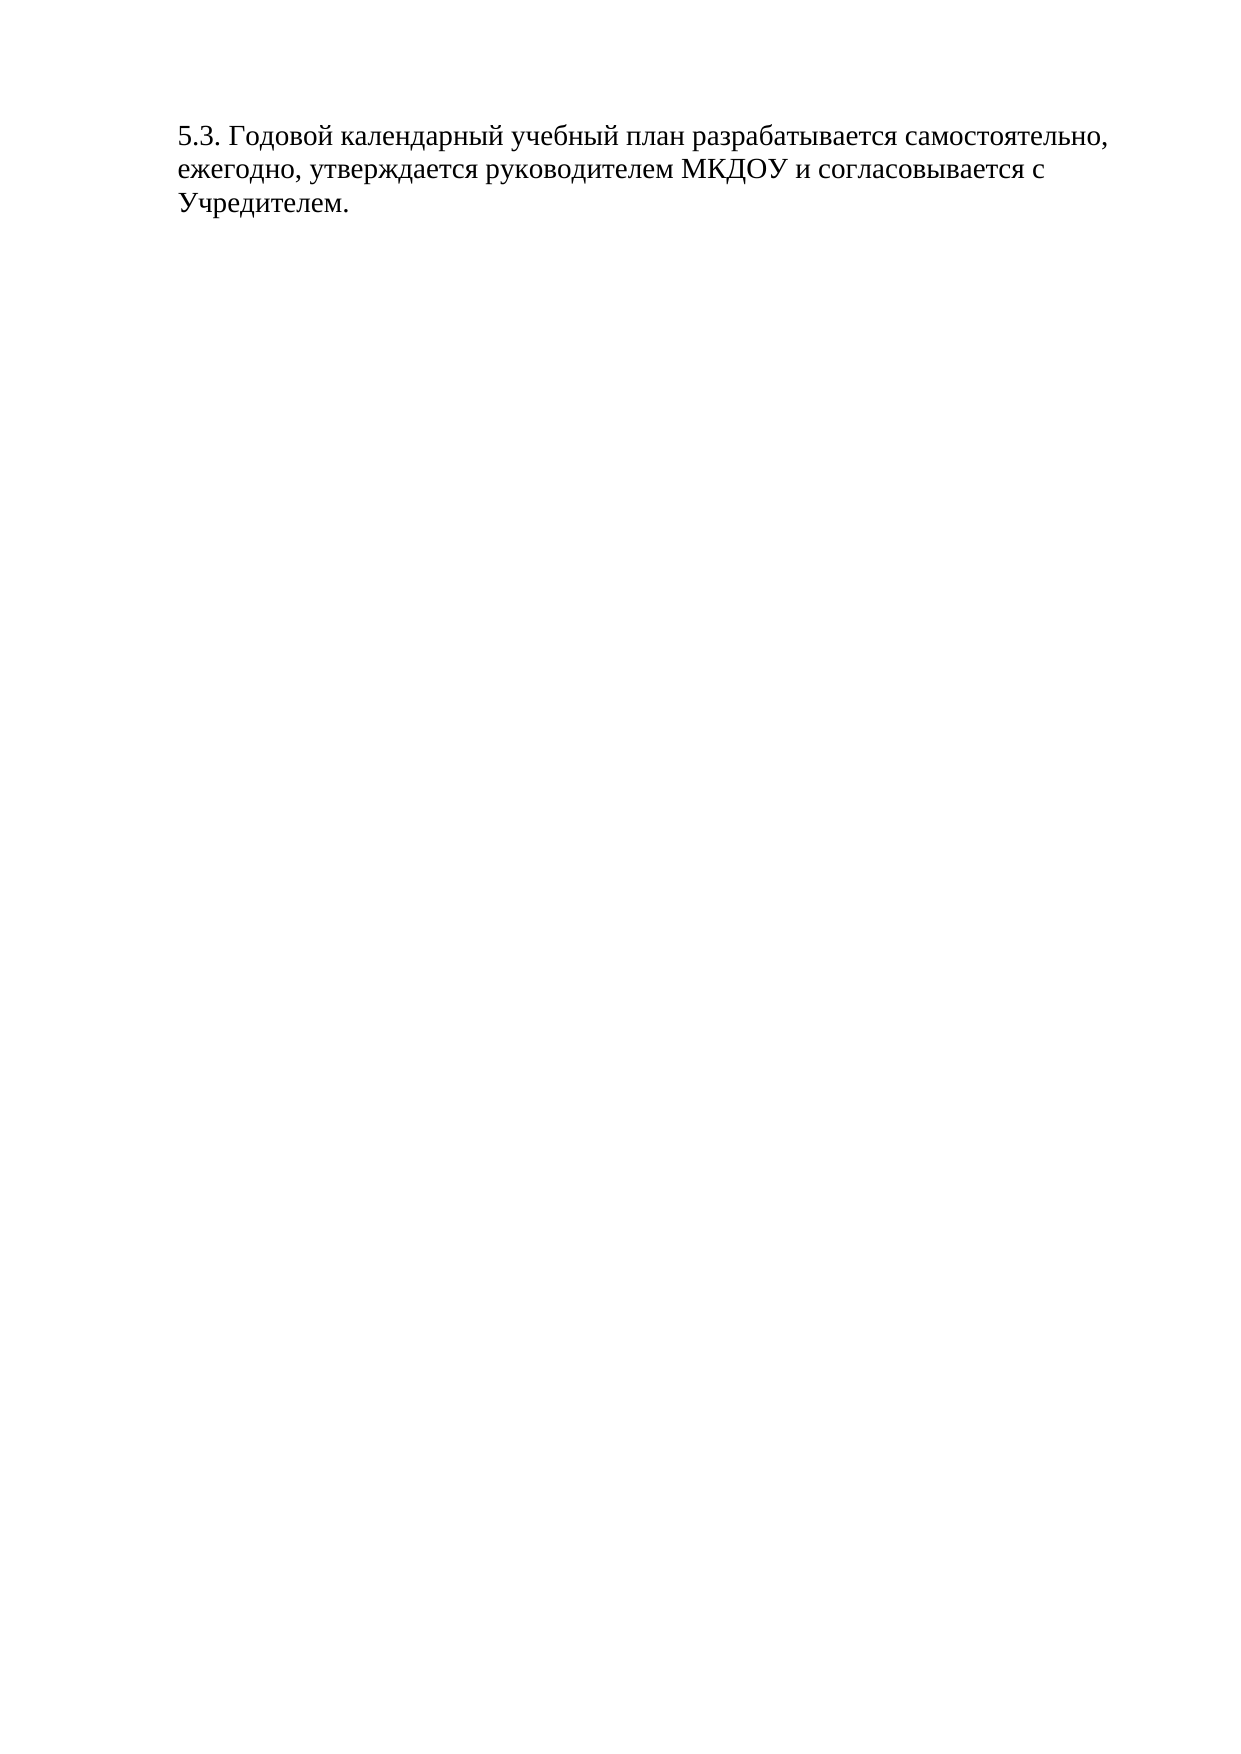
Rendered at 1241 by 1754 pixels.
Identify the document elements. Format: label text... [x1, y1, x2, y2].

text 5.3. Годовой календарный учебный план разрабатывается самостоятельно, ежегодно, утверждается руководителем МКДОУ и согласовывается с Учредителем. [177, 118, 1152, 219]
